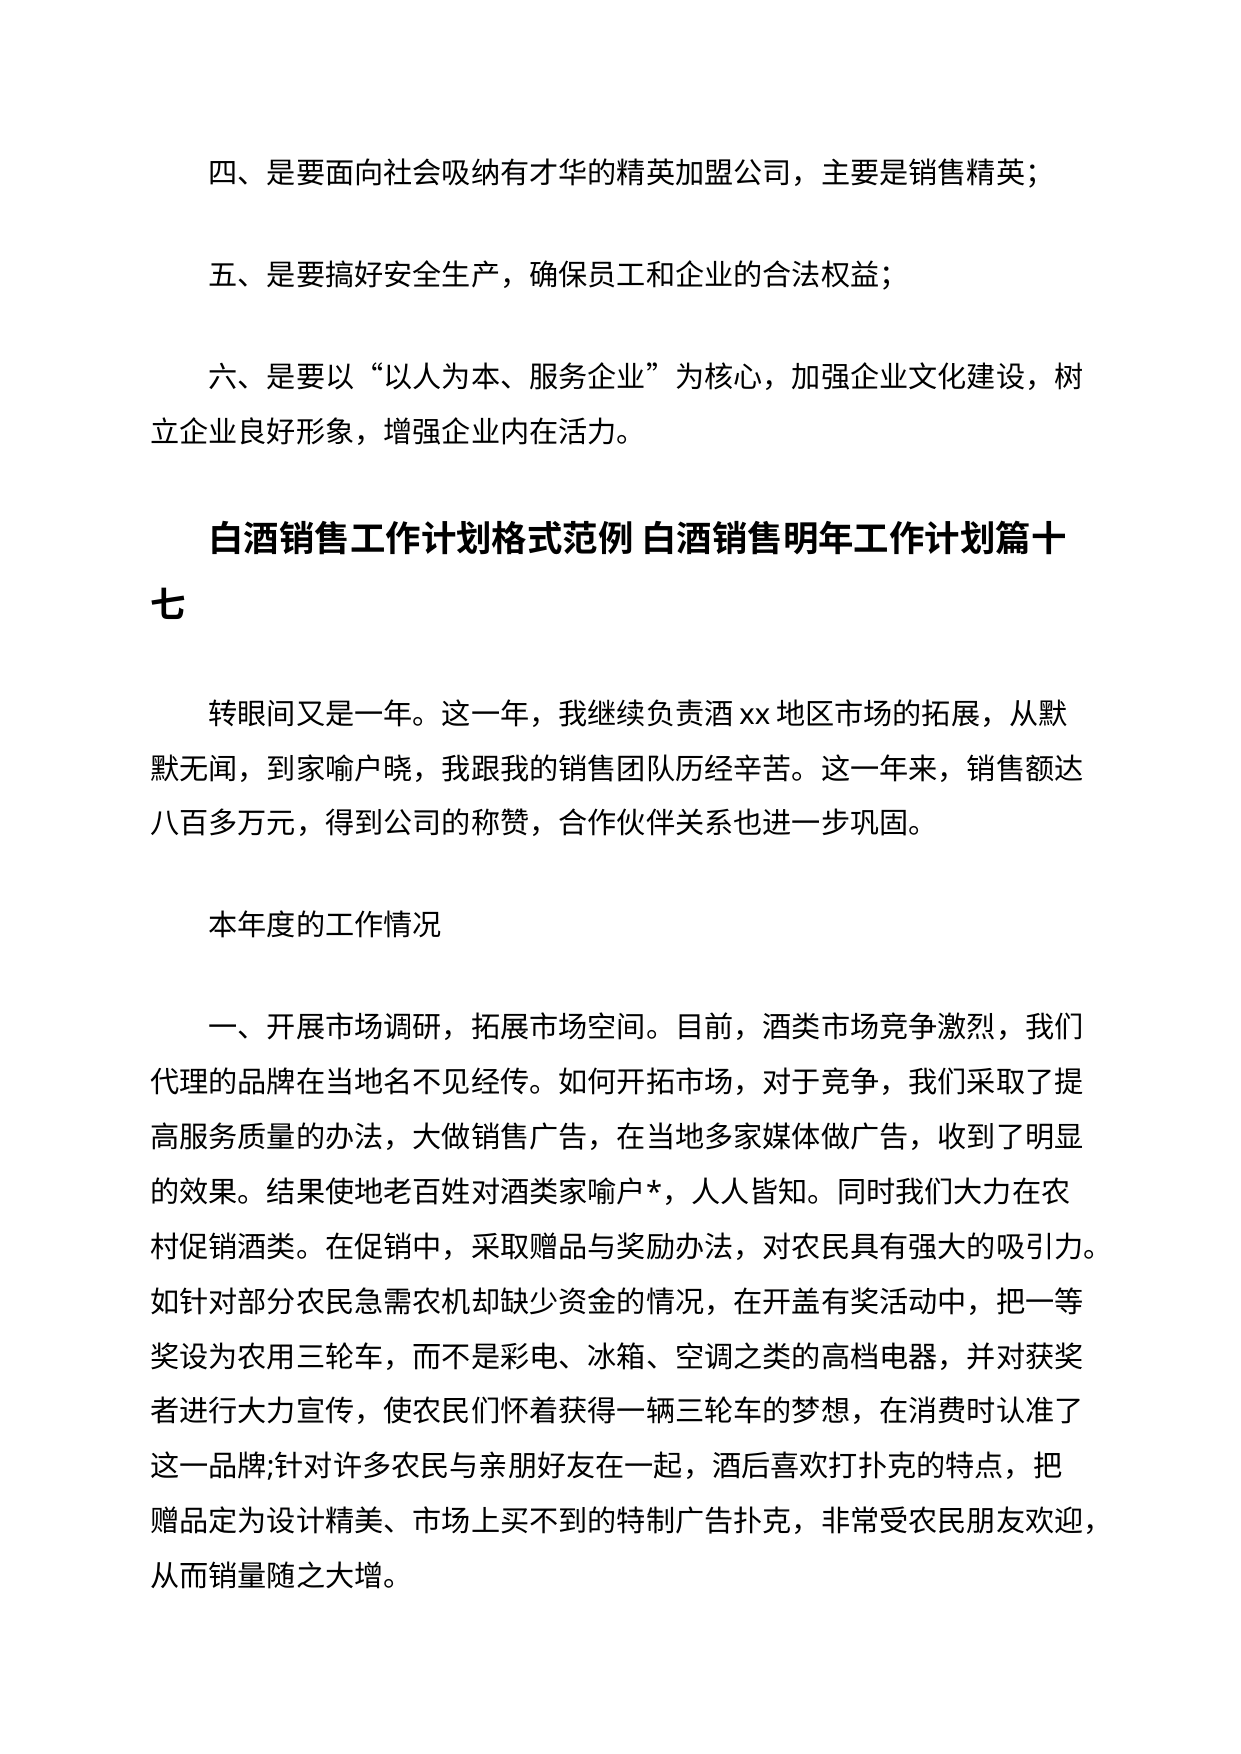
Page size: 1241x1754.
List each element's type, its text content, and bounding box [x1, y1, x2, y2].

text 本年度的工作情况 [150, 902, 1090, 944]
text 白酒销售工作计划格式范例 白酒销售明年工作计划篇十七 [150, 510, 1090, 628]
text 六、是要以“以人为本、服务企业”为核心，加强企业文化建设，树立企业良好形象，增强企业内在活力。 [150, 353, 1090, 451]
text 五、是要搞好安全生产，确保员工和企业的合法权益； [150, 252, 1090, 294]
text 转眼间又是一年。这一年，我继续负责酒xx地区市场的拓展，从默默无闻，到家喻户晓，我跟我的销售团队历经辛苦。这一年来，销售额达八百多万元，得到公司的称赞，合作伙伴关系也进一步巩固。 [150, 690, 1090, 842]
text 一、开展市场调研，拓展市场空间。目前，酒类市场竞争激烈，我们代理的品牌在当地名不见经传。如何开拓市场，对于竞争，我们采取了提高服务质量的办法，大做销售广告，在当地多家媒体做广告，收到了明显的效果。结果使地老百姓对酒类家喻户*，人人皆知。同时我们大力在农村促销酒类。在促销中，采取赠品与奖励办法，对农民具有强大的吸引力。如针对部分农民急需农机却缺少资金的情况，在开盖有奖活动中，把一等奖设为农用三轮车，而不是彩电、冰箱、空调之类的高档电器，并对获奖者进行大力宣传，使农民们怀着获得一辆三轮车的梦想，在消费时认准了这一品牌;针对许多农民与亲朋好友在一起，酒后喜欢打扑克的特点，把赠品定为设计精美、市场上买不到的特制广告扑克，非常受农民朋友欢迎，从而销量随之大增。 [150, 1004, 1090, 1595]
text 四、是要面向社会吸纳有才华的精英加盟公司，主要是销售精英； [150, 150, 1090, 192]
